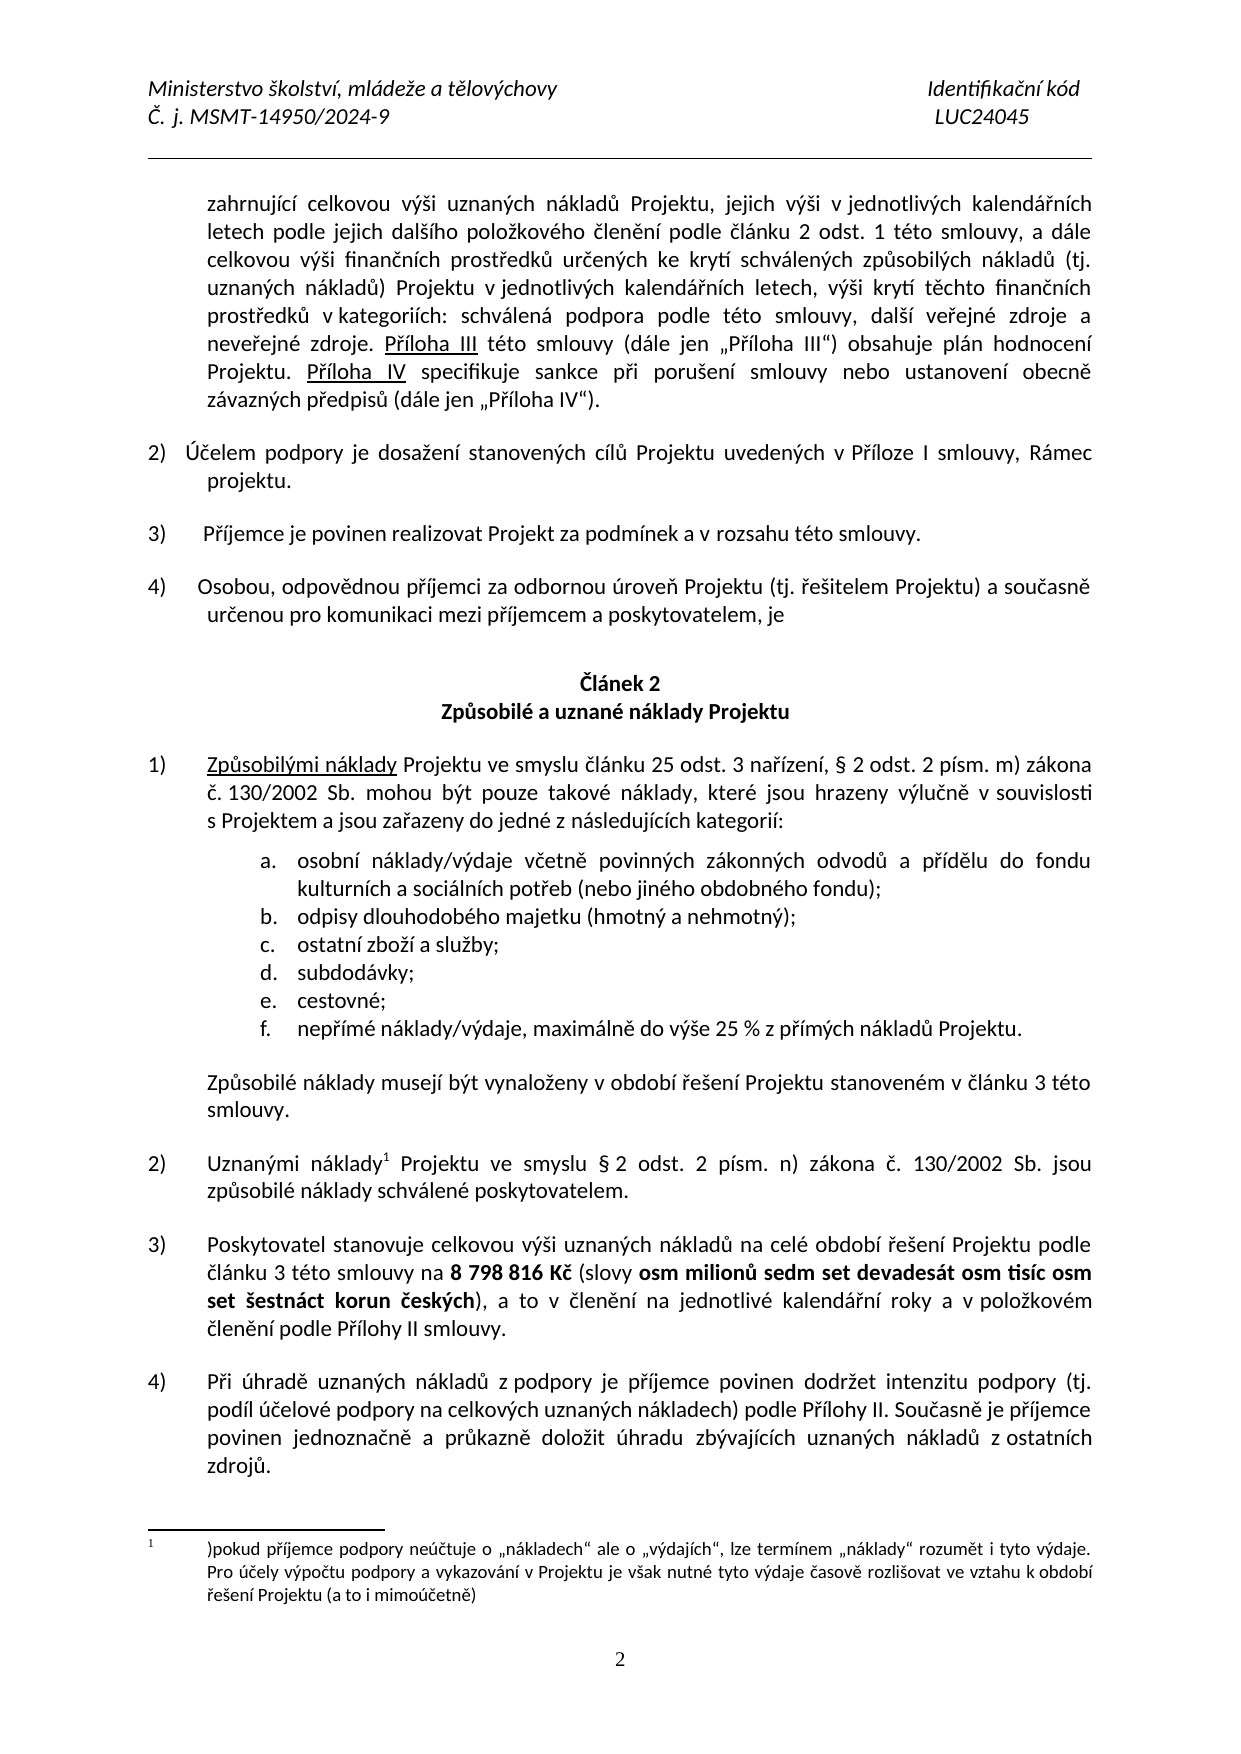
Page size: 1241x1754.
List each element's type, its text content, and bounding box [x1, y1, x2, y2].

list ostatní zboží a služby; [260, 931, 1092, 958]
list Příjemce je povinen realizovat Projekt za podmínek a v rozsahu této smlouvy. [148, 519, 1092, 547]
list Poskytovatel stanovuje celkovou výši uznaných nákladů na celé období řešení Projektu podle článku 3 této smlouvy na 8 798 816 Kč (slovy osm milionů sedm set devadesát osm tisíc osm set šestnáct korun českých), a to v členění na jednotlivé kalendářní roky a v položkovém členění podle Přílohy II smlouvy. [148, 1230, 1092, 1342]
list Způsobilými náklady Projektu ve smyslu článku 25 odst. 3 nařízení, § 2 odst. 2 písm. m) zákona č. 130/2002 Sb. mohou být pouze takové náklady, které jsou hrazeny výlučně v souvislosti s Projektem a jsou zařazeny do jedné z následujících kategorií: [148, 750, 1092, 834]
list Uznanými náklady Projektu ve smyslu § 2 odst. 2 písm. n) zákona č. 130/2002 Sb. jsou způsobilé náklady schválené poskytovatelem. [148, 1149, 1092, 1205]
list Osobou, odpovědnou příjemci za odbornou úroveň Projektu (tj. řešitelem Projektu) a současně určenou pro komunikaci mezi příjemcem a poskytovatelem, je [148, 572, 1092, 628]
list nepřímé náklady/výdaje, maximálně do výše 25 % z přímých nákladů Projektu. [260, 1014, 1092, 1043]
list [148, 189, 1092, 413]
list odpisy dlouhodobého majetku (hmotný a nehmotný); [260, 902, 1092, 931]
list Způsobilé náklady musejí být vynaloženy v období řešení Projektu stanoveném v článku 3 této smlouvy. [207, 1068, 1092, 1124]
text Způsobilé a uznané náklady Projektu [148, 697, 1092, 725]
list cestovné; [260, 987, 1092, 1014]
list subdodávky; [260, 958, 1092, 987]
list osobní náklady/výdaje včetně povinných zákonných odvodů a přídělu do fondu kulturních a sociálních potřeb (nebo jiného obdobného fondu); [260, 846, 1092, 902]
list Při úhradě uznaných nákladů z podpory je příjemce povinen dodržet intenzitu podpory (tj. podíl účelové podpory na celkových uznaných nákladech) podle Přílohy II. Současně je příjemce povinen jednoznačně a průkazně doložit úhradu zbývajících uznaných nákladů z ostatních zdrojů. [148, 1367, 1092, 1479]
list Účelem podpory je dosažení stanovených cílů Projektu uvedených v Příloze I smlouvy, Rámec projektu. [148, 438, 1092, 494]
